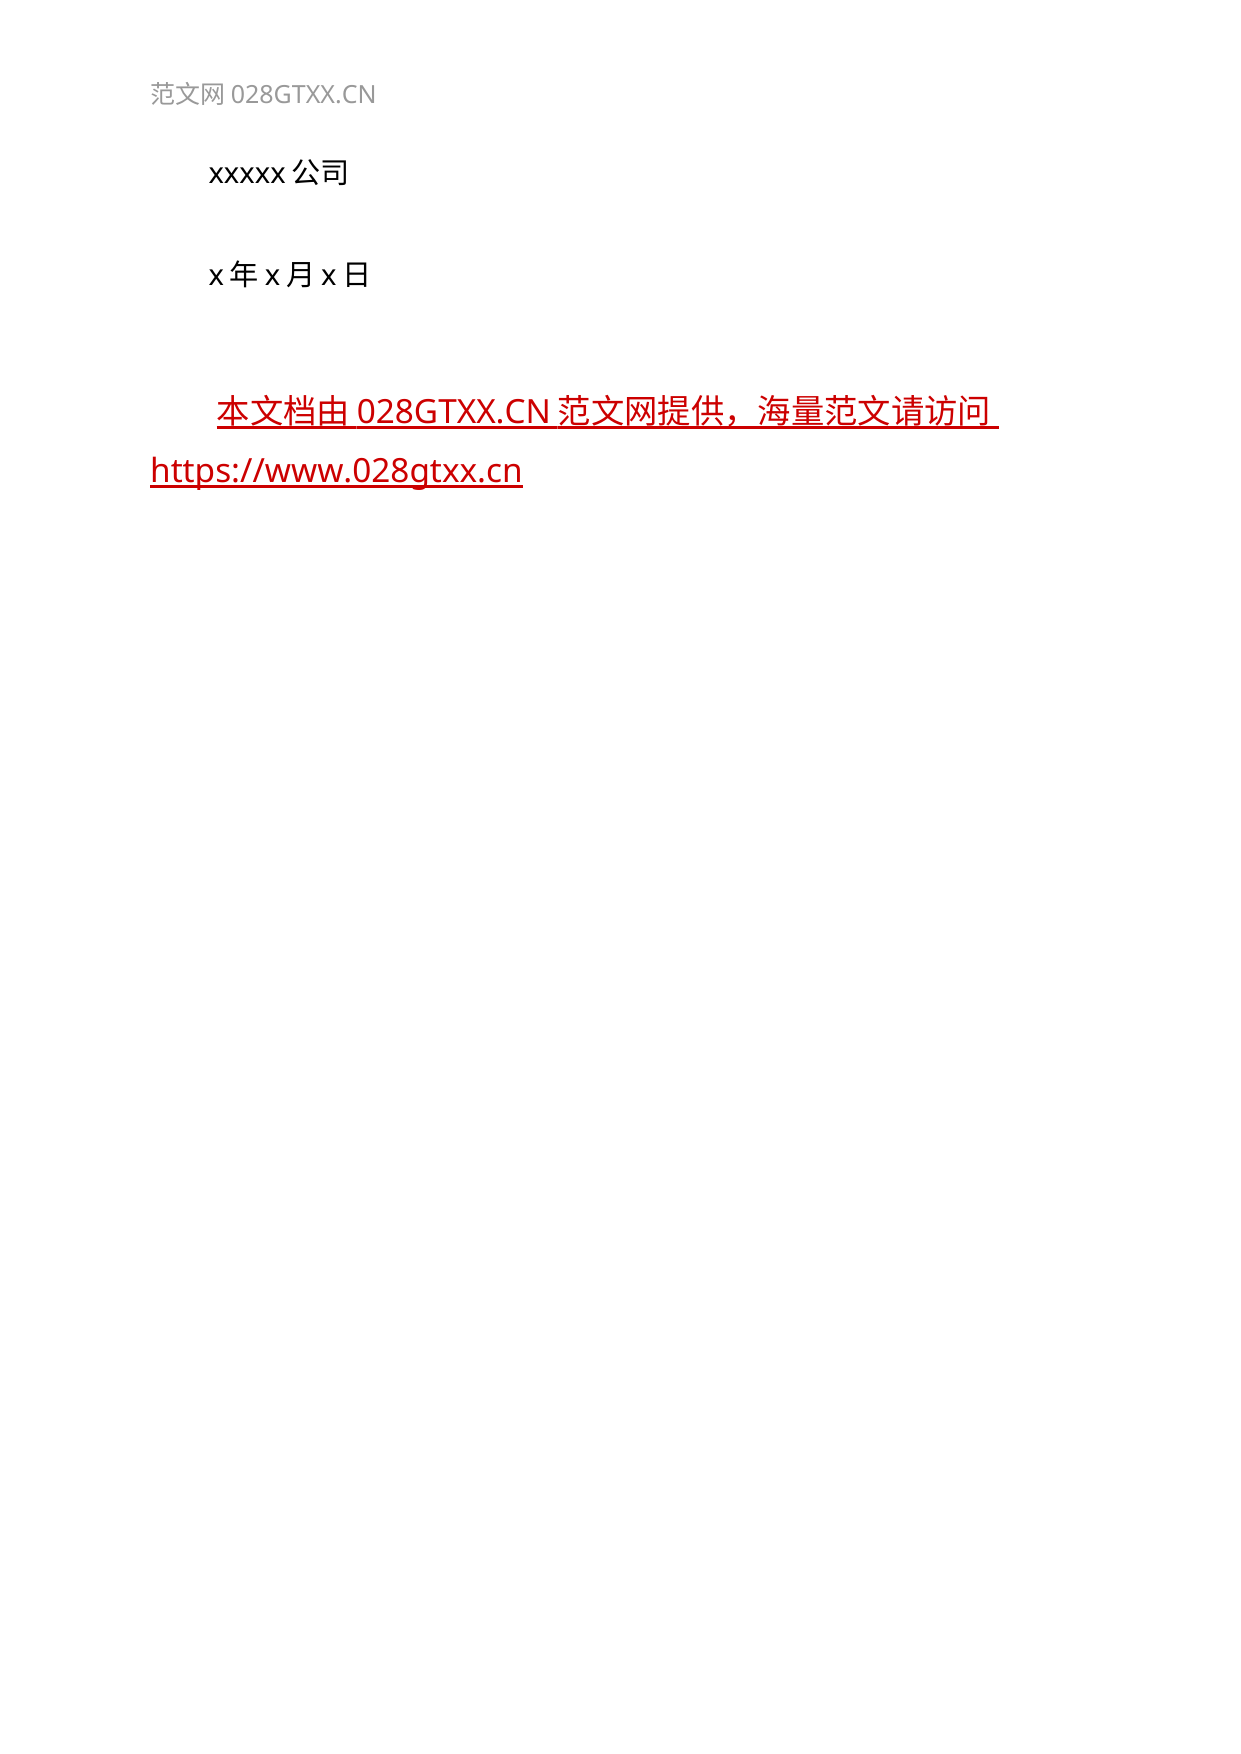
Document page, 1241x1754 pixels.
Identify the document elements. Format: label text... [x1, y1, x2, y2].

text 本文档由028GTXX.CN范文网提供，海量范文请访问 https://www.028gtxx.cn [150, 385, 1090, 493]
text xxxxx公司 [150, 150, 1090, 192]
text x年x月x日 [150, 252, 1090, 294]
